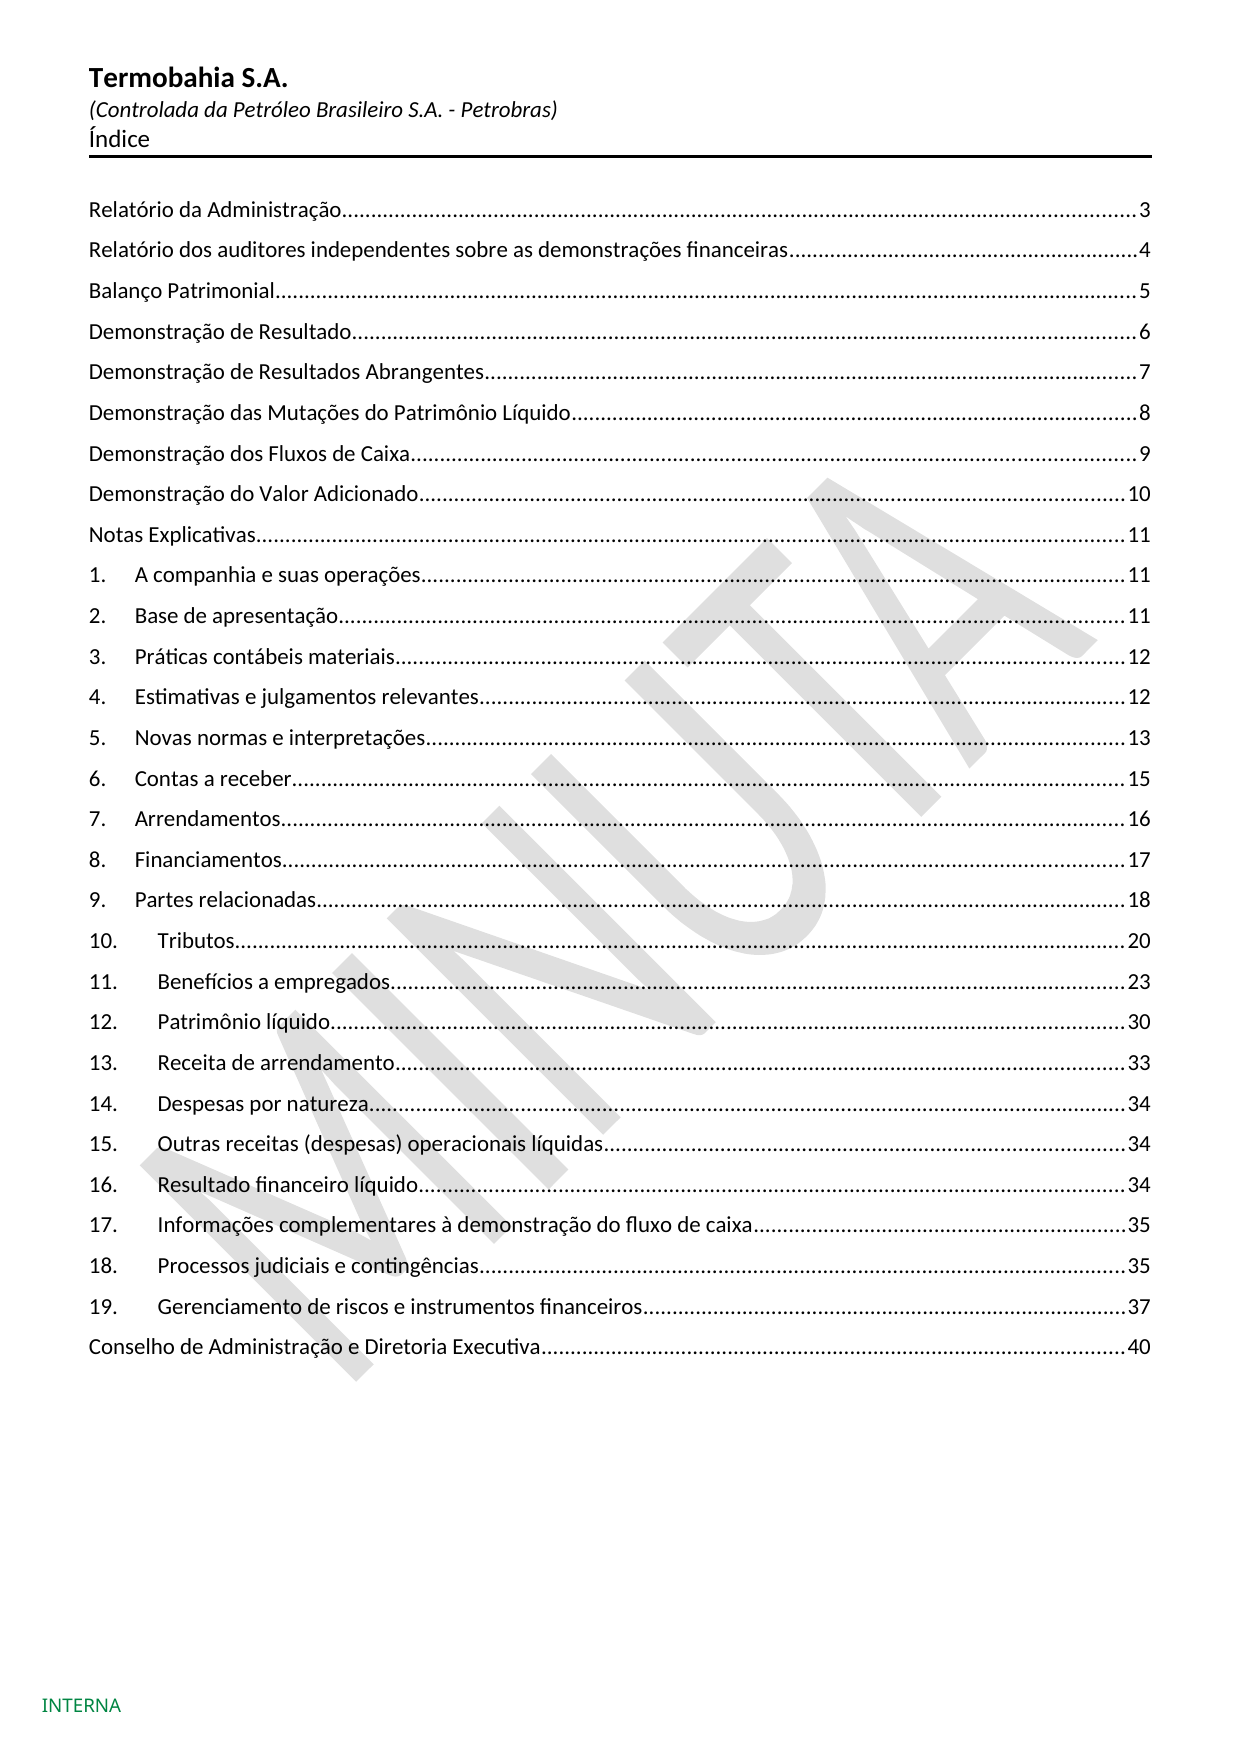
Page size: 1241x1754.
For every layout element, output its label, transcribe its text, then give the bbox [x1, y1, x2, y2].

text 12. Patrimônio líquido 30 [89, 1007, 1152, 1035]
text 8. Financiamentos 17 [89, 845, 1152, 873]
text 5. Novas normas e interpretações 13 [89, 723, 1152, 751]
text Balanço Patrimonial 5 [89, 276, 1152, 304]
text 3. Práticas contábeis materiais 12 [89, 642, 1152, 670]
text 11. Benefícios a empregados 23 [89, 967, 1152, 995]
text 19. Gerenciamento de riscos e instrumentos financeiros 37 [89, 1292, 1152, 1320]
text Relatório da Administração 3 [89, 195, 1152, 223]
text 13. Receita de arrendamento 33 [89, 1048, 1152, 1076]
text 15. Outras receitas (despesas) operacionais líquidas 34 [89, 1129, 1152, 1157]
text Demonstração do Valor Adicionado 10 [89, 479, 1152, 507]
text Demonstração das Mutações do Patrimônio Líquido 8 [89, 398, 1152, 426]
text Notas Explicativas 11 [89, 520, 1152, 548]
text 14. Despesas por natureza 34 [89, 1089, 1152, 1117]
text 1. A companhia e suas operações 11 [89, 561, 1152, 588]
text 10. Tributos 20 [89, 926, 1152, 954]
text 4. Estimativas e julgamentos relevantes 12 [89, 682, 1152, 710]
text 2. Base de apresentação 11 [89, 601, 1152, 629]
text Demonstração de Resultados Abrangentes 7 [89, 357, 1152, 385]
text Relatório dos auditores independentes sobre as demonstrações financeiras 4 [89, 236, 1152, 263]
text 18. Processos judiciais e contingências 35 [89, 1251, 1152, 1279]
text Conselho de Administração e Diretoria Executiva 40 [89, 1332, 1152, 1360]
text 9. Partes relacionadas 18 [89, 886, 1152, 913]
text 16. Resultado financeiro líquido 34 [89, 1170, 1152, 1198]
text 6. Contas a receber 15 [89, 764, 1152, 792]
text 17. Informações complementares à demonstração do fluxo de caixa 35 [89, 1211, 1152, 1238]
text Demonstração de Resultado 6 [89, 317, 1152, 345]
text 7. Arrendamentos 16 [89, 804, 1152, 832]
text Demonstração dos Fluxos de Caixa 9 [89, 439, 1152, 467]
